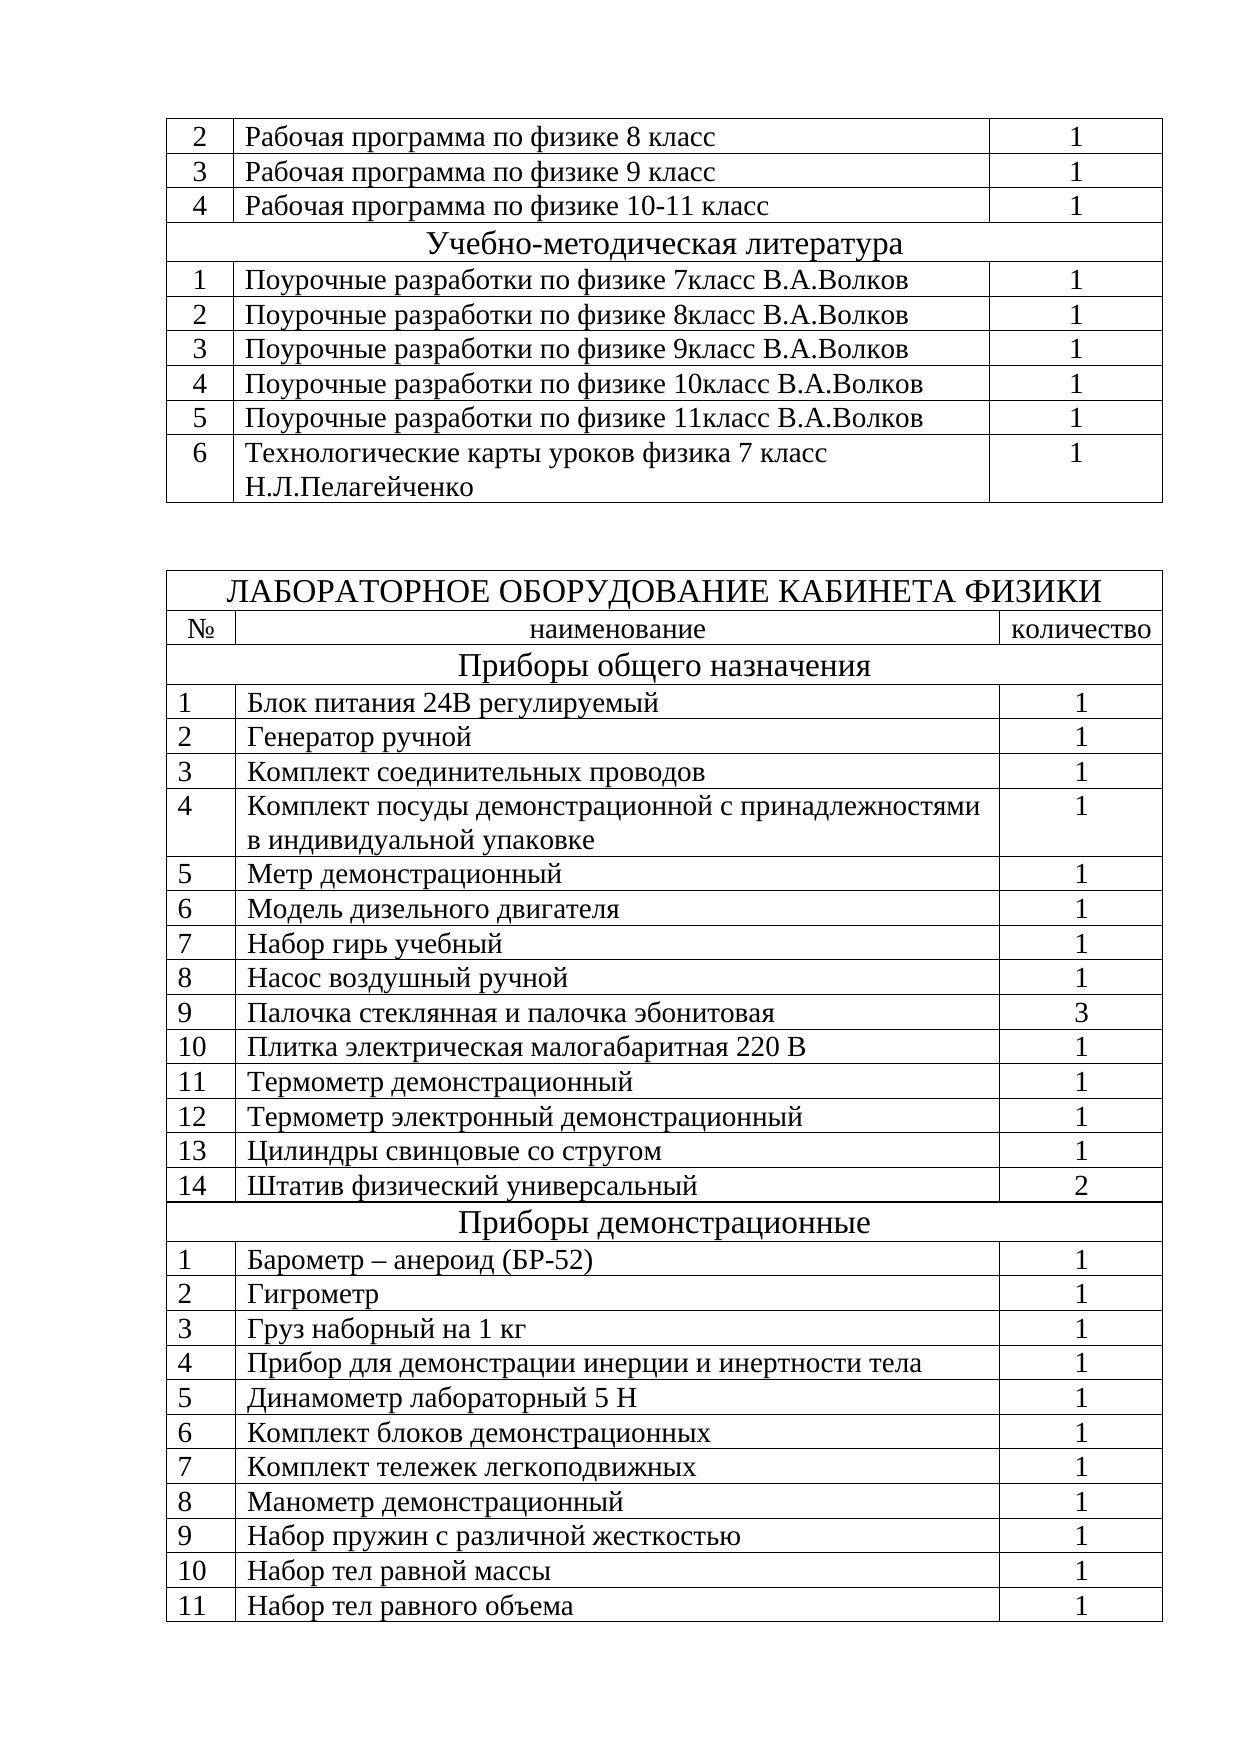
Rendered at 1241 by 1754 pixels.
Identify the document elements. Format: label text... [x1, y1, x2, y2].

table_cell 5 [167, 857, 235, 890]
table_cell Блок питания 24В регулируемый [236, 685, 999, 718]
table_cell 3 [167, 1311, 235, 1344]
table_cell 8 [167, 1484, 235, 1517]
table_cell Набор тел равной массы [236, 1553, 999, 1587]
table_cell 4 [167, 789, 235, 856]
table_cell 1 [990, 435, 1162, 502]
table_cell 6 [167, 891, 235, 925]
table_cell 5 [167, 1380, 235, 1414]
table_cell 1 [167, 262, 233, 296]
table_cell Прибор для демонстрации инерции и инертности тела [236, 1346, 999, 1379]
table_cell 1 [1000, 926, 1162, 959]
table_cell Приборы общего назначения [167, 645, 1162, 684]
table_cell 9 [167, 1519, 235, 1552]
table_cell 4 [167, 1346, 235, 1379]
table_cell 10 [167, 1553, 235, 1587]
table_cell Штатив физический универсальный [236, 1168, 999, 1201]
table_cell 1 [1000, 1346, 1162, 1379]
table_cell 1 [1000, 1064, 1162, 1098]
table_cell Модель дизельного двигателя [236, 891, 999, 925]
table_cell 3 [167, 154, 233, 187]
table_cell 1 [1000, 1133, 1162, 1167]
table_cell Термометр демонстрационный [236, 1064, 999, 1098]
table_cell 7 [167, 926, 235, 959]
table_cell Плитка электрическая малогабаритная 220 В [236, 1030, 999, 1063]
table_cell 1 [990, 366, 1162, 399]
table_cell Термометр электронный демонстрационный [236, 1099, 999, 1132]
table_cell Набор тел равного объема [236, 1588, 999, 1621]
table_header ЛАБОРАТОРНОЕ ОБОРУДОВАНИЕ КАБИНЕТА ФИЗИКИ [167, 571, 1162, 610]
table_cell 1 [990, 188, 1162, 222]
table_cell 4 [167, 366, 233, 399]
table_cell Комплект посуды демонстрационной с принадлежностями в индивидуальной упаковке [236, 789, 999, 856]
table_cell 1 [1000, 891, 1162, 925]
table_cell 1 [167, 1242, 235, 1275]
table_cell 11 [167, 1588, 235, 1621]
table_cell 1 [1000, 719, 1162, 753]
table_cell 1 [1000, 1311, 1162, 1344]
table_cell Комплект соединительных проводов [236, 754, 999, 787]
table_cell 1 [1000, 857, 1162, 890]
table_cell количество [1000, 611, 1162, 644]
table_cell Комплект тележек легкоподвижных [236, 1449, 999, 1483]
table_cell 1 [990, 297, 1162, 330]
table_cell 6 [167, 1415, 235, 1448]
table_cell 13 [167, 1133, 235, 1167]
table_cell 1 [1000, 754, 1162, 787]
table_cell 1 [1000, 685, 1162, 718]
table_cell Поурочные разработки по физике 11класс В.А.Волков [234, 401, 989, 434]
table_cell 6 [167, 435, 233, 502]
table_cell Рабочая программа по физике 8 класс [234, 119, 989, 153]
table_cell 1 [990, 262, 1162, 296]
table_cell 1 [1000, 789, 1162, 856]
table_cell 2 [167, 297, 233, 330]
table_cell 4 [167, 188, 233, 222]
table_cell Рабочая программа по физике 10-11 класс [234, 188, 989, 222]
table_cell Поурочные разработки по физике 9класс В.А.Волков [234, 331, 989, 365]
table_cell 3 [1000, 995, 1162, 1028]
table_cell Набор пружин с различной жесткостью [236, 1519, 999, 1552]
table_cell 2 [167, 119, 233, 153]
table_cell 1 [1000, 1484, 1162, 1517]
table_cell 7 [167, 1449, 235, 1483]
table_cell 1 [1000, 1380, 1162, 1414]
table_cell 1 [1000, 1519, 1162, 1552]
table_cell Поурочные разработки по физике 10класс В.А.Волков [234, 366, 989, 399]
table_cell Набор гирь учебный [236, 926, 999, 959]
table_cell Комплект блоков демонстрационных [236, 1415, 999, 1448]
table_cell Метр демонстрационный [236, 857, 999, 890]
table_cell 1 [1000, 1553, 1162, 1587]
table_cell 2 [1000, 1168, 1162, 1201]
table_cell 1 [1000, 1588, 1162, 1621]
table_cell Груз наборный на 1 кг [236, 1311, 999, 1344]
table_cell Рабочая программа по физике 9 класс [234, 154, 989, 187]
table_cell 14 [167, 1168, 235, 1201]
table_cell 1 [990, 119, 1162, 153]
table_cell 1 [1000, 1449, 1162, 1483]
table_cell Динамометр лабораторный 5 Н [236, 1380, 999, 1414]
table_cell Учебно-методическая литература [167, 223, 1162, 261]
table_cell Поурочные разработки по физике 7класс В.А.Волков [234, 262, 989, 296]
table_cell Насос воздушный ручной [236, 960, 999, 994]
table_cell 1 [1000, 960, 1162, 994]
table_cell 1 [990, 331, 1162, 365]
table_cell Гигрометр [236, 1276, 999, 1310]
table_cell 2 [167, 1276, 235, 1310]
table_cell Генератор ручной [236, 719, 999, 753]
table_cell 5 [167, 401, 233, 434]
table_cell № [167, 611, 235, 644]
table_cell Манометр демонстрационный [236, 1484, 999, 1517]
table_cell Поурочные разработки по физике 8класс В.А.Волков [234, 297, 989, 330]
table_cell Палочка стеклянная и палочка эбонитовая [236, 995, 999, 1028]
table_cell 8 [167, 960, 235, 994]
table_cell 11 [167, 1064, 235, 1098]
table_cell 1 [1000, 1099, 1162, 1132]
table_cell 3 [167, 754, 235, 787]
table_cell 1 [990, 154, 1162, 187]
table_cell Приборы демонстрационные [167, 1203, 1162, 1241]
table_cell наименование [236, 611, 999, 644]
table_cell Барометр – анероид (БР-52) [236, 1242, 999, 1275]
table_cell Цилиндры свинцовые со стругом [236, 1133, 999, 1167]
table_cell 1 [1000, 1276, 1162, 1310]
table_cell 10 [167, 1030, 235, 1063]
table_cell 1 [1000, 1415, 1162, 1448]
table_cell 1 [167, 685, 235, 718]
table_cell 1 [990, 401, 1162, 434]
table_cell 12 [167, 1099, 235, 1132]
table_cell 3 [167, 331, 233, 365]
table_cell 1 [1000, 1030, 1162, 1063]
table_cell 2 [167, 719, 235, 753]
table_cell 1 [1000, 1242, 1162, 1275]
table_cell Технологические карты уроков физика 7 класс Н.Л.Пелагейченко [234, 435, 989, 502]
table_cell 9 [167, 995, 235, 1028]
